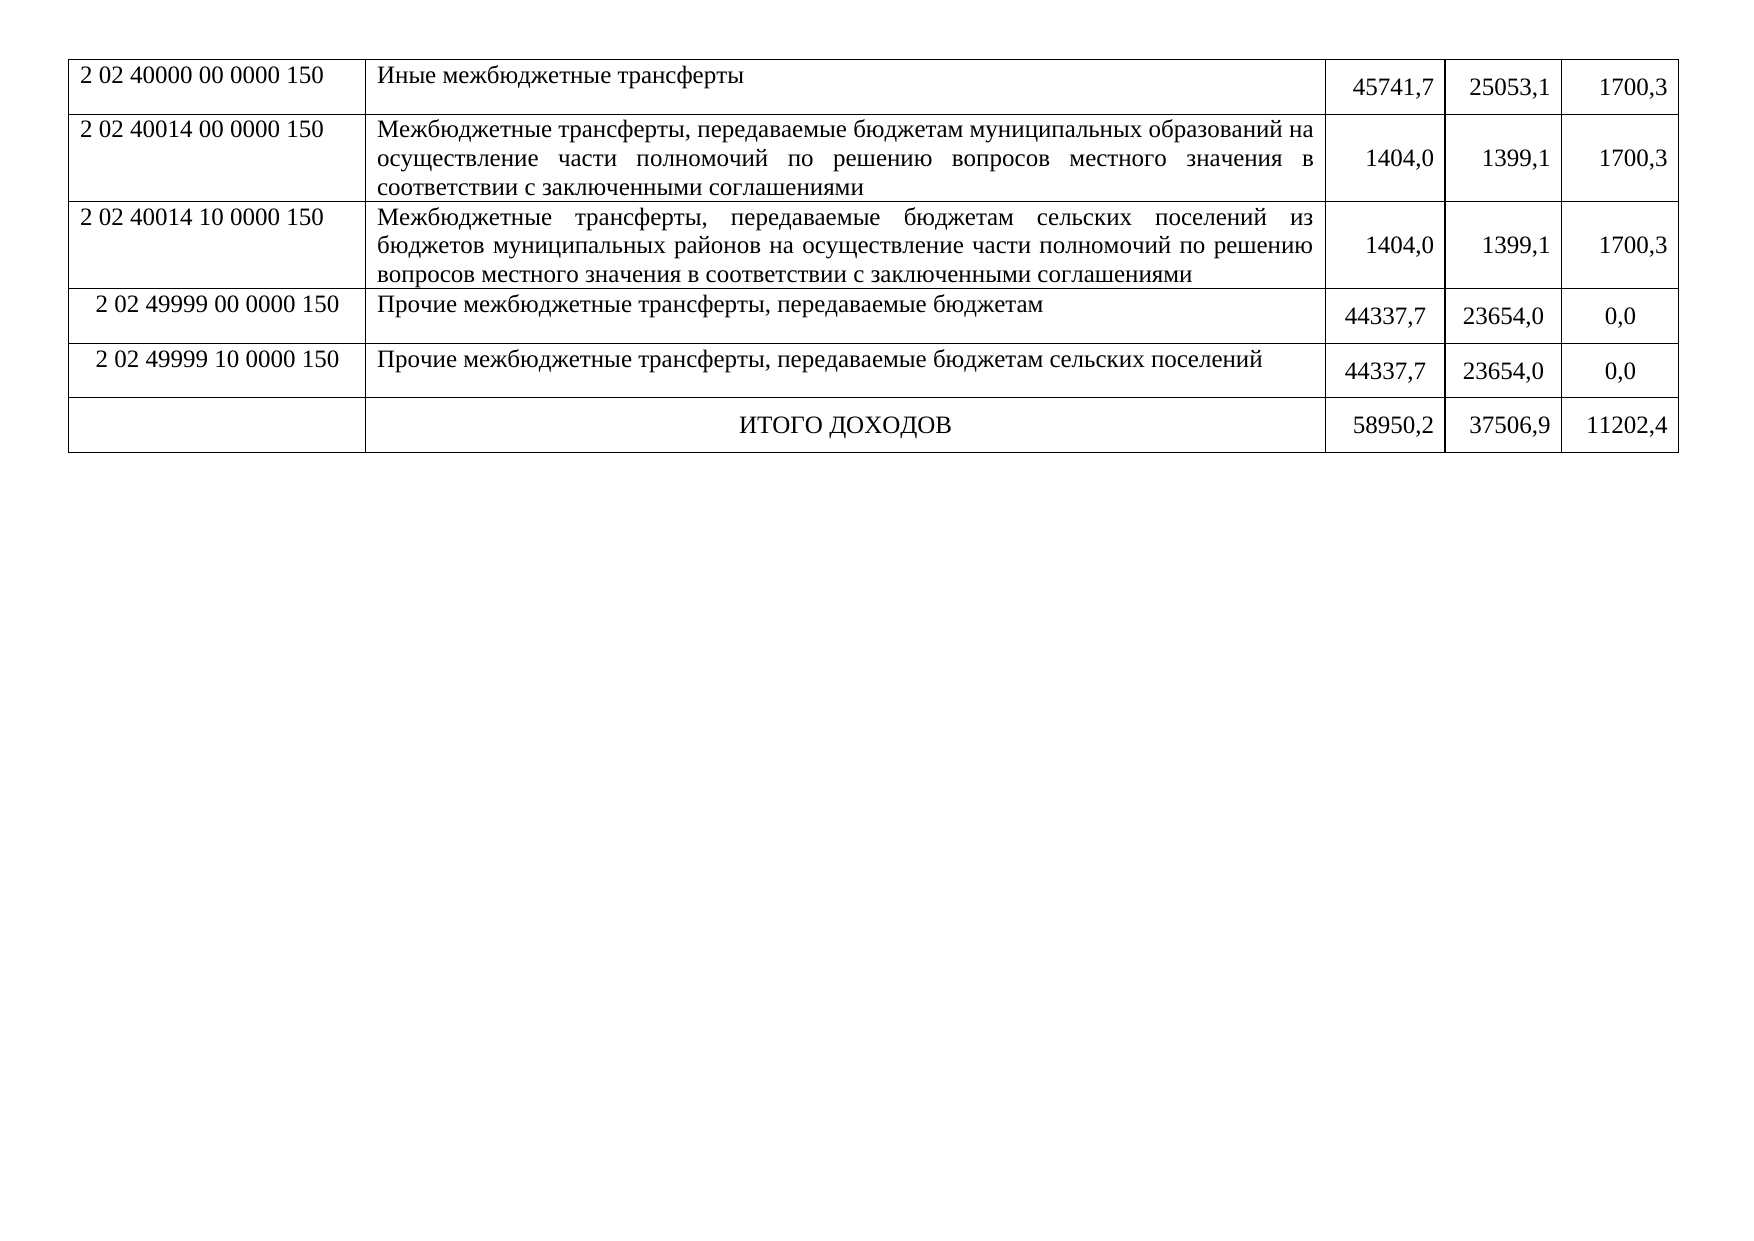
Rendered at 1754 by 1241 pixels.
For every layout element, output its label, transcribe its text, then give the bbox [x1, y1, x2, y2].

table_cell 2 02 49999 00 0000 150 [69, 289, 365, 343]
table_cell 44337,7 [1326, 344, 1444, 397]
table_cell 1399,1 [1446, 202, 1561, 288]
table_cell Прочие межбюджетные трансферты, передаваемые бюджетам [366, 289, 1325, 343]
table_cell 2 02 40014 00 0000 150 [69, 115, 365, 201]
table_cell 1700,3 [1562, 115, 1678, 201]
table_cell 1404,0 [1326, 202, 1444, 288]
table_cell 37506,9 [1446, 398, 1561, 452]
table_cell 1700,3 [1562, 60, 1678, 113]
table_cell 2 02 40000 00 0000 150 [69, 60, 365, 113]
table_cell 58950,2 [1326, 398, 1444, 452]
table_cell 23654,0 [1446, 289, 1561, 343]
table_cell Прочие межбюджетные трансферты, передаваемые бюджетам сельских поселений [366, 344, 1325, 397]
table_cell 23654,0 [1446, 344, 1561, 397]
table_cell Межбюджетные трансферты, передаваемые бюджетам муниципальных образований на осуществление части полномочий по решению вопросов местного значения в соответствии с заключенными соглашениями [366, 115, 1325, 201]
table_cell 1399,1 [1446, 115, 1561, 201]
table_cell 1404,0 [1326, 115, 1444, 201]
table_cell ИТОГО ДОХОДОВ [366, 398, 1325, 452]
table_cell 0,0 [1562, 344, 1678, 397]
table_cell 25053,1 [1446, 60, 1561, 113]
table_cell Межбюджетные трансферты, передаваемые бюджетам сельских поселений из бюджетов муниципальных районов на осуществление части полномочий по решению вопросов местного значения в соответствии с заключенными соглашениями [366, 202, 1325, 288]
table_cell 1700,3 [1562, 202, 1678, 288]
table_cell Иные межбюджетные трансферты [366, 60, 1325, 113]
table_cell 2 02 40014 10 0000 150 [69, 202, 365, 288]
table_cell 11202,4 [1562, 398, 1678, 452]
table_cell 0,0 [1562, 289, 1678, 343]
table_cell [69, 398, 365, 452]
table_cell 45741,7 [1326, 60, 1444, 113]
table_cell 2 02 49999 10 0000 150 [69, 344, 365, 397]
table_cell 44337,7 [1326, 289, 1444, 343]
